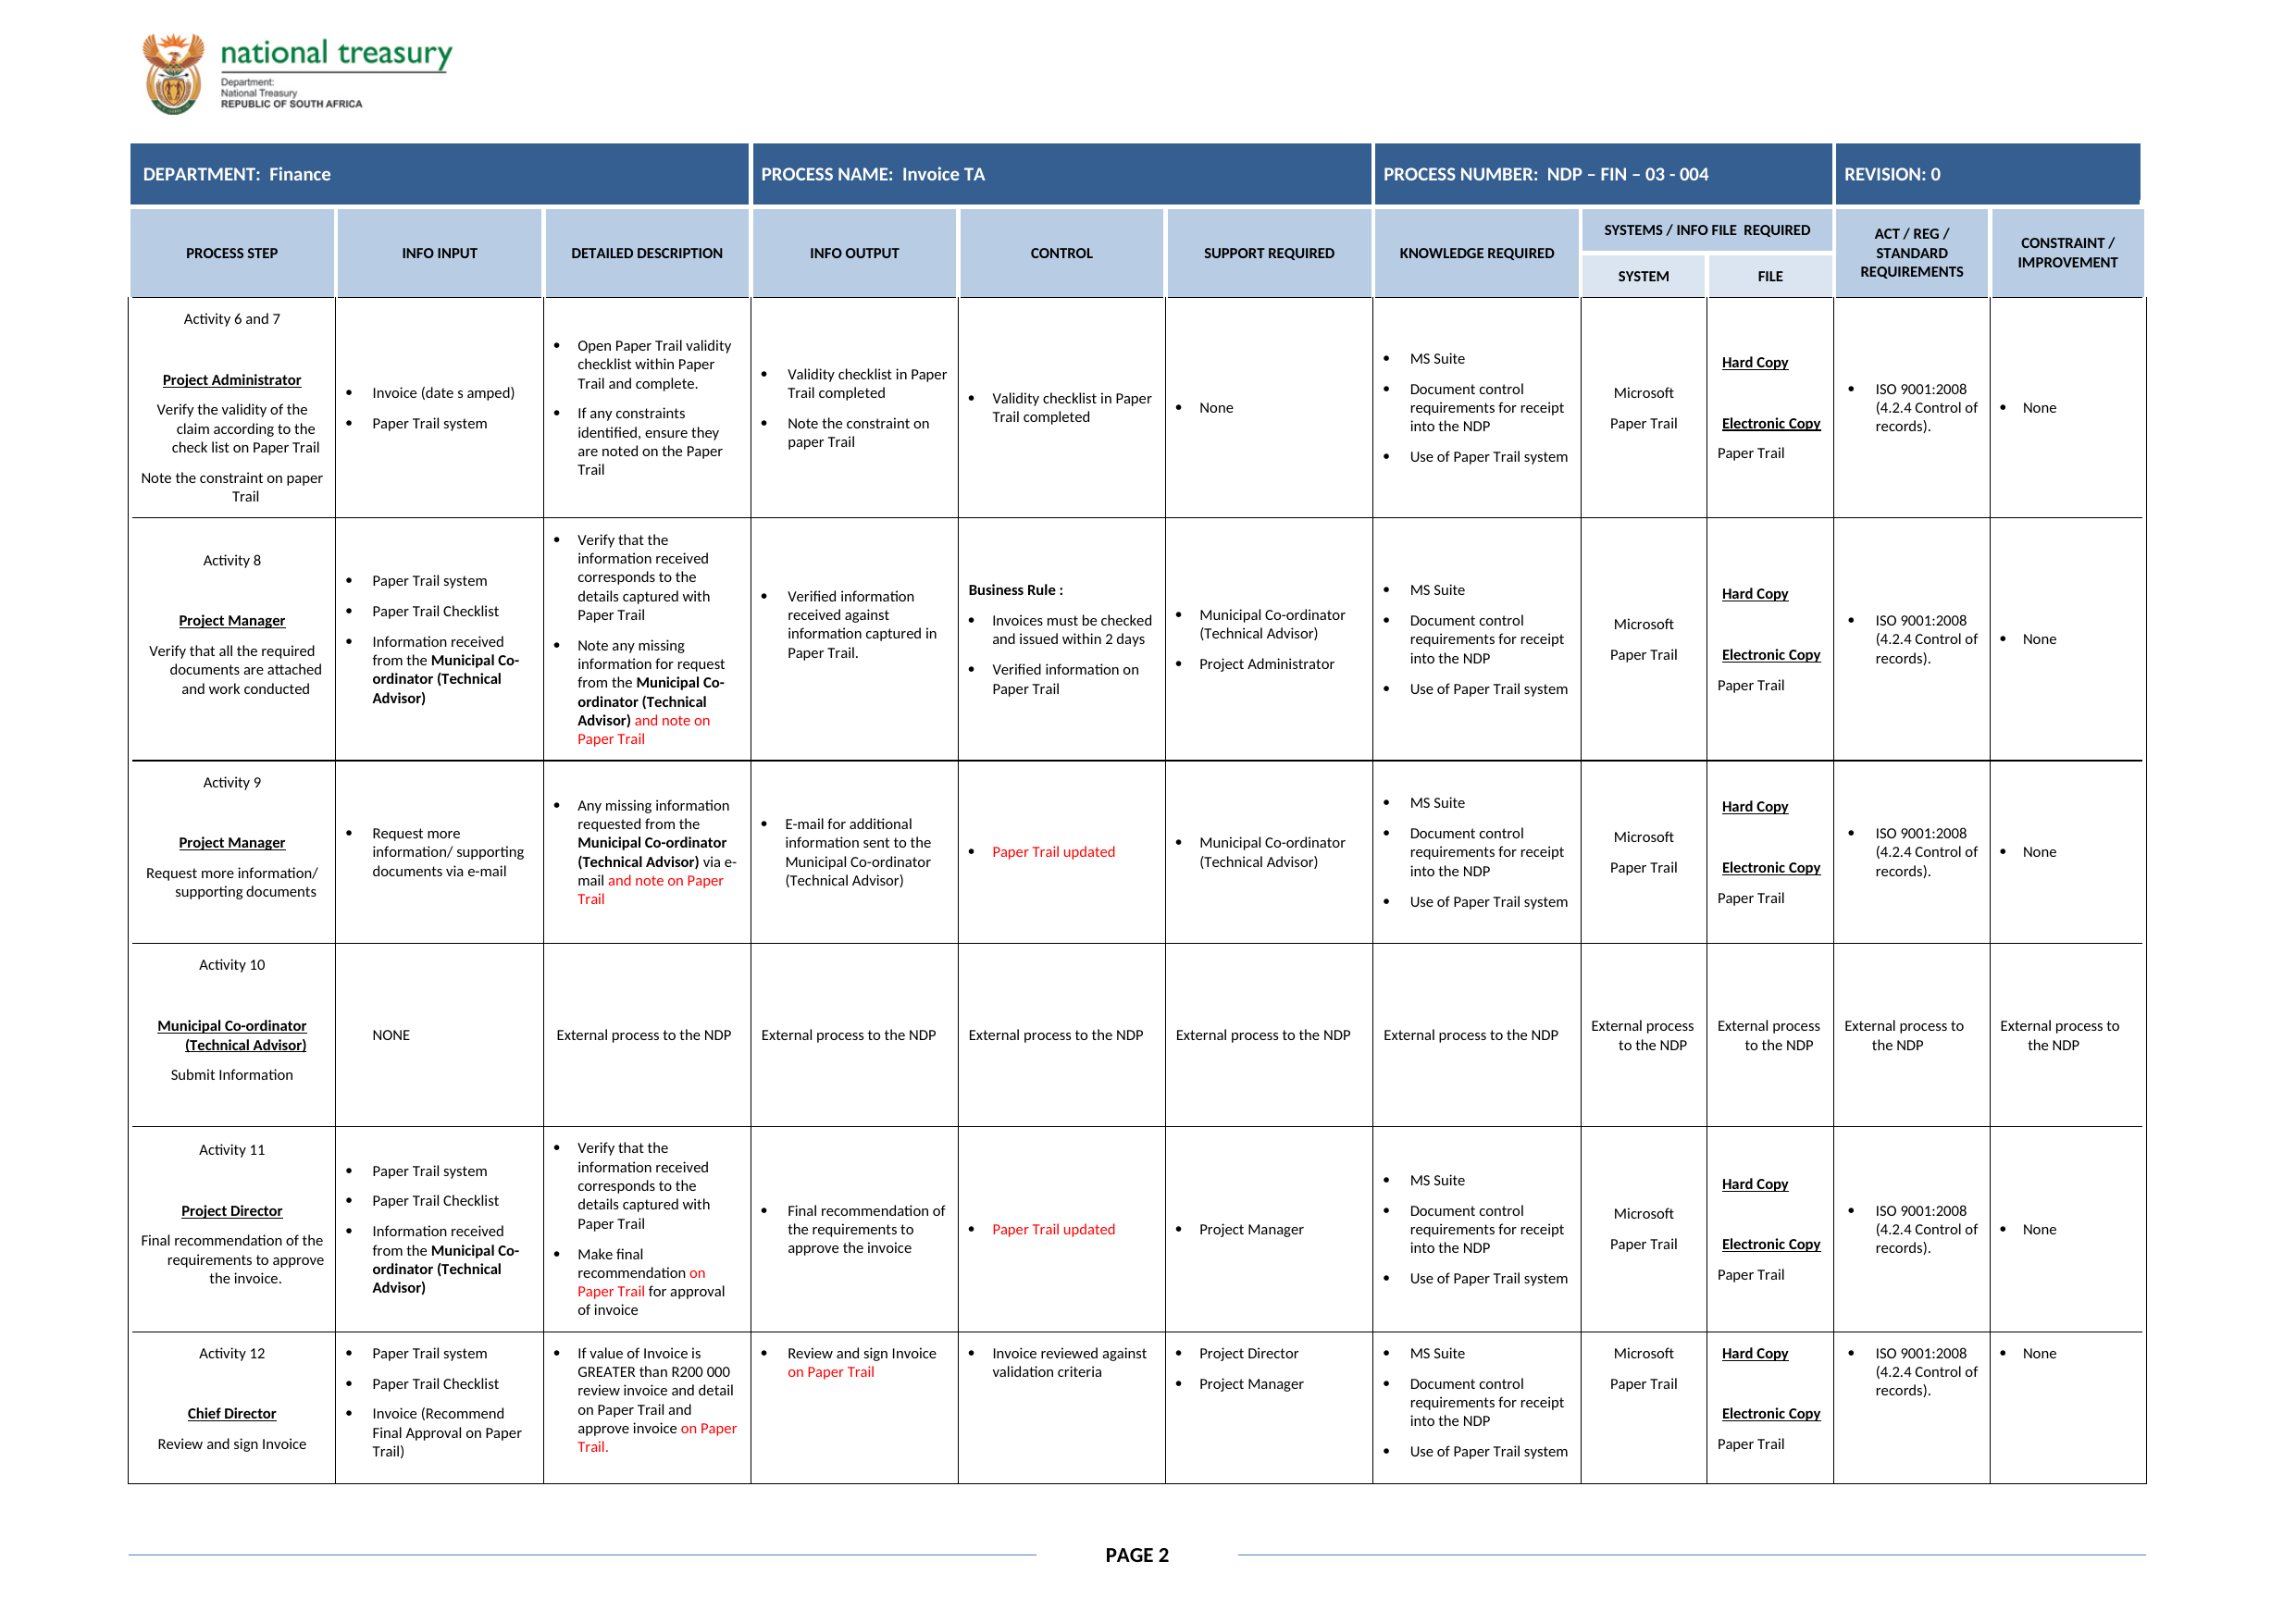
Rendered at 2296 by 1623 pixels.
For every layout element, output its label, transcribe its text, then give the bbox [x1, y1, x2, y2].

table_cell Activity 6 and 7 Project Administrator Verify the validity of the claim according to the check list on Paper Trail Note the constraint on paper Trail [129, 297, 335, 517]
table_cell Hard Copy Electronic Copy Paper Trail [1707, 1332, 1833, 1483]
table_cell E-mail for additional information sent to the Municipal Co-ordinator (Technical Advisor) [751, 762, 958, 943]
table_cell INFO INPUT [338, 209, 541, 297]
table_cell Any missing information requested from the Municipal Co-ordinator (Technical Advisor) via e-mail and note on Paper Trail [544, 762, 751, 943]
table_cell Validity checklist in Paper Trail completed [959, 298, 1165, 517]
table_cell Microsoft Paper Trail [1582, 298, 1706, 517]
table_cell MS Suite Document control requirements for receipt into the NDP Use of Paper Trail system [1373, 518, 1581, 760]
table_cell INFO OUTPUT [753, 209, 956, 297]
table_cell None [1991, 297, 2146, 517]
table_cell SUPPORT REQUIRED [1168, 209, 1371, 297]
table_cell Municipal Co-ordinator (Technical Advisor) Project Administrator [1166, 518, 1372, 760]
table_cell ISO 9001:2008 (4.2.4 Control of records). [1834, 762, 1990, 943]
table_cell Microsoft Paper Trail [1582, 1127, 1706, 1331]
table_cell Paper Trail system Paper Trail Checklist Information received from the Municipal Co-ordinator (Technical Advisor) [336, 518, 543, 760]
table_cell CONSTRAINT / IMPROVEMENT [1992, 209, 2144, 297]
table_cell Paper Trail system Paper Trail Checklist Invoice (Recommend Final Approval on Paper Trail) [336, 1332, 543, 1483]
table_cell ISO 9001:2008 (4.2.4 Control of records). [1834, 1127, 1990, 1331]
table_cell External process to the NDP [1707, 944, 1833, 1126]
table_cell None [1991, 760, 2146, 943]
table_cell Invoice (date s amped) Paper Trail system [336, 298, 543, 517]
table_cell Validity checklist in Paper Trail completed Note the constraint on paper Trail [751, 298, 958, 517]
table_cell External process to the NDP [959, 944, 1165, 1126]
table_cell None [1991, 1332, 2146, 1483]
table_cell Paper Trail system Paper Trail Checklist Information received from the Municipal Co-ordinator (Technical Advisor) [336, 1127, 543, 1331]
table_cell Verify that the information received corresponds to the details captured with Paper Trail Make final recommendation on Paper Trail for approval of invoice [544, 1127, 751, 1331]
table_cell None [1991, 517, 2146, 760]
table_cell NONE [336, 944, 543, 1126]
table_cell KNOWLEDGE REQUIRED [1375, 209, 1579, 297]
table_cell None [1166, 298, 1372, 517]
table_cell SYSTEM [1582, 255, 1705, 297]
table_header REVISION: 0 [1836, 143, 2141, 204]
table_cell Paper Trail updated [959, 762, 1165, 943]
table_cell Business Rule : Invoices must be checked and issued within 2 days Verified information on Paper Trail [959, 518, 1165, 760]
table_cell MS Suite Document control requirements for receipt into the NDP Use of Paper Trail system [1373, 1127, 1581, 1331]
table_cell MS Suite Document control requirements for receipt into the NDP Use of Paper Trail system [1373, 1332, 1581, 1483]
table_cell External process to the NDP [1373, 944, 1581, 1126]
table_cell Invoice reviewed against validation criteria [959, 1332, 1165, 1483]
table_cell SYSTEMS / INFO FILE REQUIRED [1582, 209, 1832, 251]
table_cell Microsoft Paper Trail [1582, 518, 1706, 760]
table_cell Hard Copy Electronic Copy Paper Trail [1707, 518, 1833, 760]
table_cell Project Director Project Manager [1166, 1332, 1372, 1483]
table_cell Municipal Co-ordinator (Technical Advisor) [1166, 762, 1372, 943]
table_cell Hard Copy Electronic Copy Paper Trail [1707, 1127, 1833, 1331]
table_cell ISO 9001:2008 (4.2.4 Control of records). [1834, 1332, 1990, 1483]
table_cell Microsoft Paper Trail [1582, 1332, 1706, 1483]
table_cell PROCESS STEP [130, 209, 334, 297]
table_cell External process to the NDP [1582, 944, 1706, 1126]
table_cell External process to the NDP [1166, 944, 1372, 1126]
table_cell Verify that the information received corresponds to the details captured with Paper Trail Note any missing information for request from the Municipal Co-ordinator (Technical Advisor) and note on Paper Trail [544, 518, 751, 760]
table_cell Activity 10 Municipal Co-ordinator (Technical Advisor) Submit Information [129, 943, 335, 1126]
table_cell Hard Copy Electronic Copy Paper Trail [1707, 762, 1833, 943]
table_cell Project Manager [1166, 1127, 1372, 1331]
table_cell None [1991, 1126, 2146, 1331]
table_cell External process to the NDP [751, 944, 958, 1126]
table_cell MS Suite Document control requirements for receipt into the NDP Use of Paper Trail system [1373, 762, 1581, 943]
table_cell Activity 8 Project Manager Verify that all the required documents are attached and work conducted [129, 517, 335, 760]
table_cell Request more information/ supporting documents via e-mail [336, 762, 543, 943]
picture [139, 27, 469, 115]
table_cell Activity 12 Chief Director Review and sign Invoice [129, 1332, 335, 1483]
table_cell External process to the NDP [544, 944, 751, 1126]
table_cell ISO 9001:2008 (4.2.4 Control of records). [1834, 298, 1990, 517]
table_cell Activity 11 Project Director Final recommendation of the requirements to approve the invoice. [129, 1126, 335, 1331]
table_cell MS Suite Document control requirements for receipt into the NDP Use of Paper Trail system [1373, 298, 1581, 517]
table_cell External process to the NDP [1834, 944, 1990, 1126]
table_cell ISO 9001:2008 (4.2.4 Control of records). [1834, 518, 1990, 760]
table_cell Verified information received against information captured in Paper Trail. [751, 518, 958, 760]
table_cell Activity 9 Project Manager Request more information/ supporting documents [129, 760, 335, 943]
table_cell CONTROL [961, 209, 1163, 297]
table_header PROCESS NUMBER: NDP – FIN – 03 - 004 [1375, 143, 1832, 204]
table_cell ACT / REG / STANDARD REQUIREMENTS [1836, 209, 1988, 297]
table_cell Final recommendation of the requirements to approve the invoice [751, 1127, 958, 1331]
table_cell DETAILED DESCRIPTION [546, 209, 749, 297]
table_header PROCESS NAME: Invoice TA [753, 143, 1371, 204]
table_cell Open Paper Trail validity checklist within Paper Trail and complete. If any constraints identified, ensure they are noted on the Paper Trail [544, 298, 751, 517]
table_cell Hard Copy Electronic Copy Paper Trail [1707, 298, 1833, 517]
table_header DEPARTMENT: Finance [130, 143, 749, 204]
table_cell Microsoft Paper Trail [1582, 762, 1706, 943]
table_cell Review and sign Invoice on Paper Trail [751, 1332, 958, 1483]
table_cell FILE [1709, 255, 1832, 297]
table_cell Paper Trail updated [959, 1127, 1165, 1331]
table_cell External process to the NDP [1991, 943, 2146, 1126]
